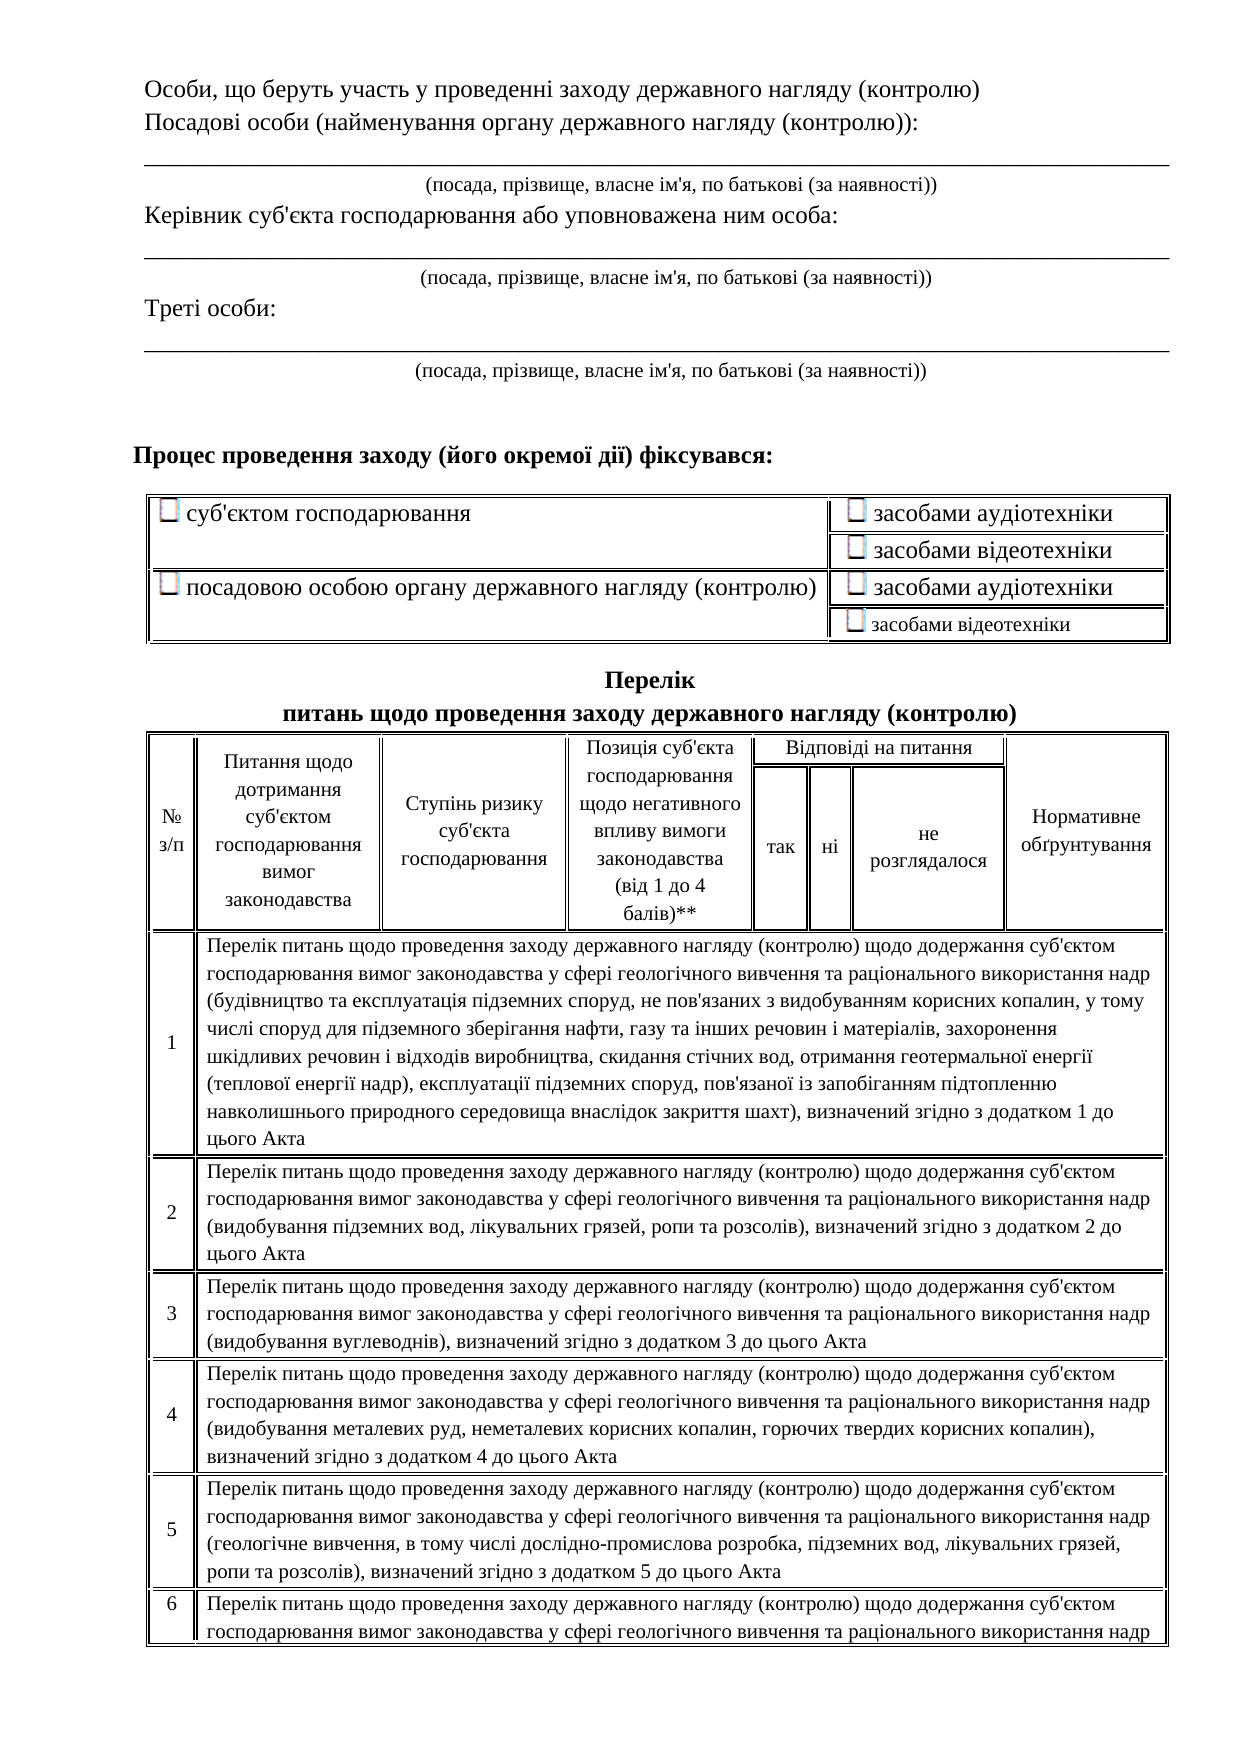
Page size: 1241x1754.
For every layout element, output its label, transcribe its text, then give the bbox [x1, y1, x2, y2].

table_header № з/п [150, 735, 195, 929]
table_cell 6 [148, 1587, 195, 1643]
table_cell засобами відеотехніки [829, 531, 1168, 567]
table_cell Перелік питань щодо проведення заходу державного нагляду (контролю) щодо додержання суб'єктом господарювання вимог законодавства у сфері геологічного вивчення та раціонального використання надр (видобування підземних вод, лікувальних грязей, ропи та розсолів), визначений згідно з додатком 2 до цього Акта [195, 1154, 1167, 1269]
table_cell Перелік питань щодо проведення заходу державного нагляду (контролю) щодо додержання суб'єктом господарювання вимог законодавства у сфері геологічного вивчення та раціонального використання надр (видобування вуглеводнів), визначений згідно з додатком 3 до цього Акта [195, 1269, 1167, 1357]
picture [846, 535, 867, 559]
table_cell так [755, 768, 806, 929]
picture [846, 572, 867, 595]
subtitle Перелік питань щодо проведення заходу державного нагляду (контролю) [133, 665, 1166, 727]
table_header Ступінь ризику суб'єкта господарювання [381, 733, 567, 929]
picture [158, 572, 180, 595]
table_cell 2 [148, 1154, 195, 1269]
table_cell Перелік питань щодо проведення заходу державного нагляду (контролю) щодо додержання суб'єктом господарювання вимог законодавства у сфері геологічного вивчення та раціонального використання надр (геологічне вивчення, в тому числі дослідно-промислова розробка, підземних вод, лікувальних грязей, ропи та розсолів), визначений згідно з додатком 5 до цього Акта [195, 1472, 1167, 1587]
table_header Питання щодо дотримання суб'єктом господарювання вимог законодавства [195, 733, 381, 929]
table_cell Перелік питань щодо проведення заходу державного нагляду (контролю) щодо додержання суб'єктом господарювання вимог законодавства у сфері геологічного вивчення та раціонального використання надр (видобування металевих руд, неметалевих корисних копалин, горючих твердих корисних копалин), визначений згідно з додатком 4 до цього Акта [195, 1357, 1167, 1472]
table_cell ні [811, 768, 850, 929]
table_cell посадовою особою органу державного нагляду (контролю) [148, 568, 829, 640]
picture [846, 498, 867, 522]
table_header Відповіді на питання [753, 733, 1005, 763]
table_cell 3 [148, 1269, 195, 1357]
table_cell засобами аудіотехніки [829, 568, 1168, 604]
table_cell 1 [150, 929, 194, 1154]
table_header Особи, що беруть участь у проведенні заходу державного нагляду (контролю) Посадові особи (найменування органу державного нагляду (контролю)): __________________________________________________________________________________ (посада, прізвище, власне ім'я, по батькові (за наявності)) Керівник суб'єкта господарювання або уповноважена ним особа: __________________________________________________________________________________ (посада, прізвище, власне ім'я, по батькові (за наявності)) Треті особи: __________________________________________________________________________________ (посада, прізвище, власне ім'я, по батькові (за наявності)) [133, 74, 1180, 386]
picture [158, 498, 180, 522]
table_header Позиція суб'єкта господарювання щодо негативного впливу вимоги законодавства (від 1 до 4 балів)** [567, 733, 753, 929]
text Процес проведення заходу (його окремої дії) фіксувався: [133, 440, 1166, 468]
table_cell Перелік питань щодо проведення заходу державного нагляду (контролю) щодо додержання суб'єктом господарювання вимог законодавства у сфері геологічного вивчення та раціонального використання надр (будівництво та експлуатація підземних споруд, не пов'язаних з видобуванням корисних копалин, у тому числі споруд для підземного зберігання нафти, газу та інших речовин і матеріалів, захоронення шкідливих речовин і відходів виробництва, скидання стічних вод, отримання геотермальної енергії (теплової енергії надр), експлуатації підземних споруд, пов'язаної із запобіганням підтопленню навколишнього природного середовища внаслідок закриття шахт), визначений згідно з додатком 1 до цього Акта [198, 929, 1166, 1154]
picture [845, 608, 866, 632]
table_cell засобами відеотехніки [829, 604, 1168, 640]
table_header засобами аудіотехніки [829, 498, 1166, 531]
table_header суб'єктом господарювання [148, 495, 829, 567]
table_cell 5 [148, 1472, 195, 1587]
table_header Нормативне обґрунтування [1005, 735, 1165, 929]
table_cell не розглядалося [854, 768, 1003, 929]
table_cell 4 [148, 1357, 195, 1472]
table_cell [195, 1587, 1167, 1643]
